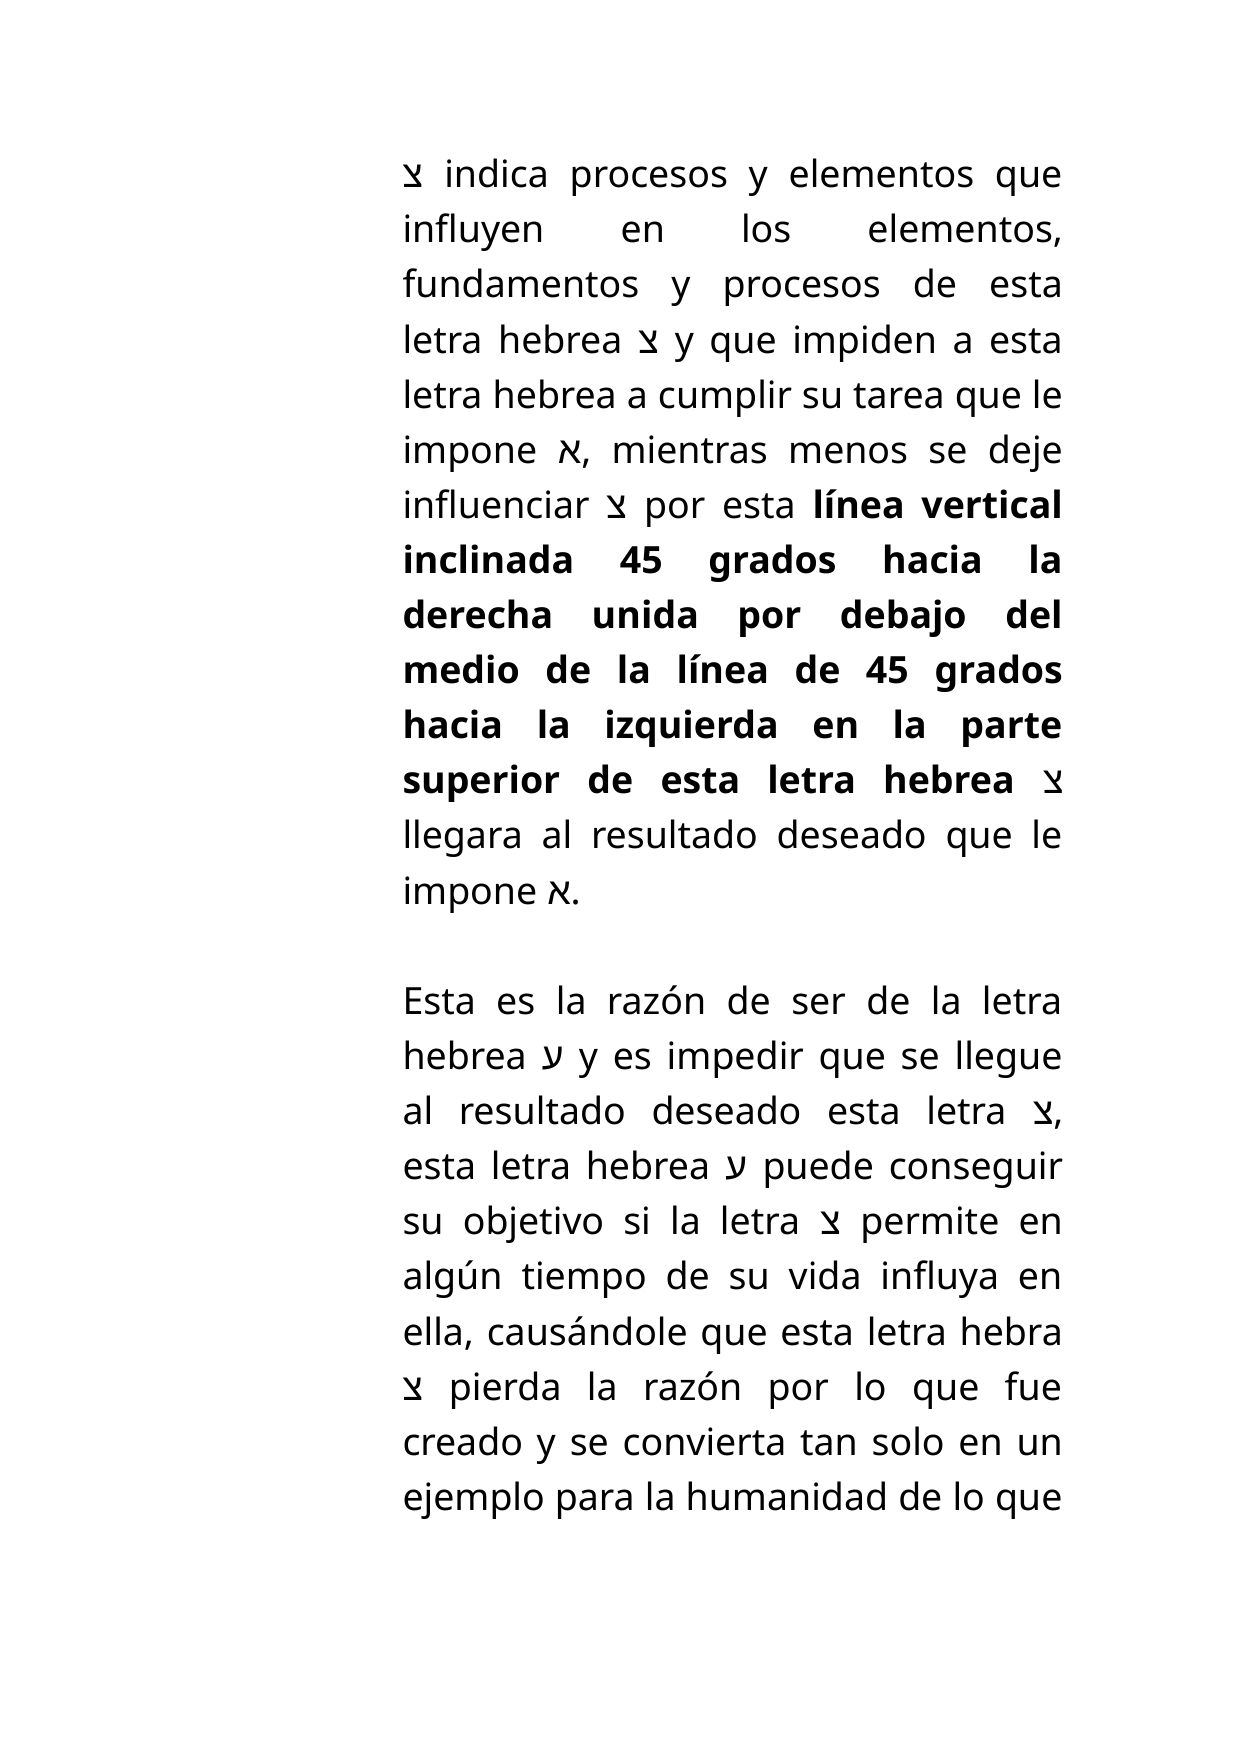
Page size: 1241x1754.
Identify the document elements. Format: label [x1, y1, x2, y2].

list [402, 974, 1063, 1521]
list [402, 148, 1063, 915]
